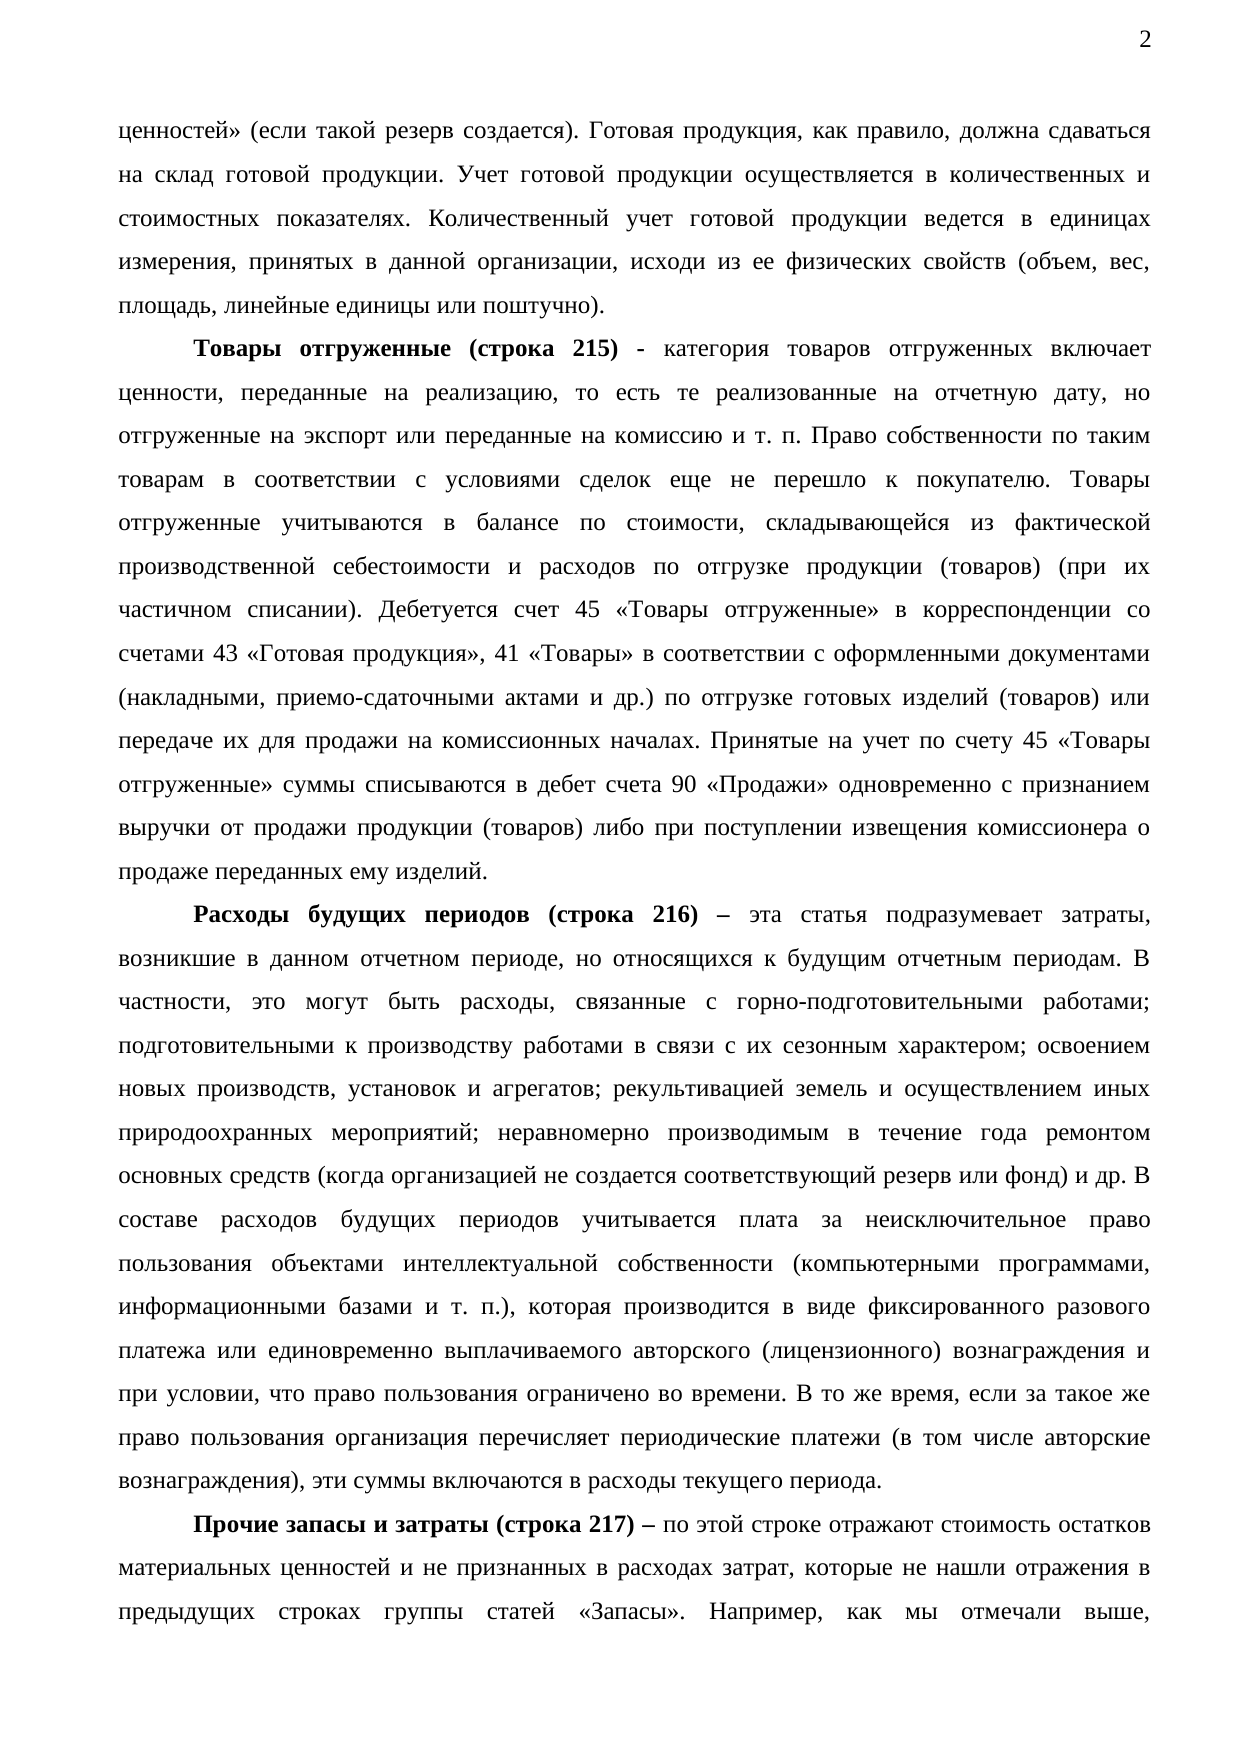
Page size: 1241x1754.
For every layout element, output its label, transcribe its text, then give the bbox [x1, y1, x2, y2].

text Расходы будущих периодов (строка 216) – эта статья подразумевает затраты, возникшие в данном отчетном периоде, но относящихся к будущим отчетным периодам. В частности, это могут быть расходы, связанные с горно-подготовительными работами; подготовительными к производству работами в связи с их сезонным характером; освоением новых производств, установок и агрегатов; рекультивацией земель и осуществлением иных природоохранных мероприятий; неравномерно производимым в течение года ремонтом основных средств (когда организацией не создается соответствующий резерв или фонд) и др. В составе расходов будущих периодов учитывается плата за неисключительное право пользования объектами интеллектуальной собственности (компьютерными программами, информационными базами и т. п.), которая производится в виде фиксированного разового платежа или единовременно выплачиваемого авторского (лицензионного) вознаграждения и при условии, что право пользования ограничено во времени. В то же время, если за такое же право пользования организация перечисляет периодические платежи (в том числе авторские вознаграждения), эти суммы включаются в расходы текущего периода. [118, 899, 1152, 1494]
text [118, 1509, 1152, 1625]
text Товары отгруженные (строка 215) - категория товаров отгруженных включает ценности, переданные на реализацию, то есть те реализованные на отчетную дату, но отгруженные на экспорт или переданные на комиссию и т. п. Право собственности по таким товарам в соответствии с условиями сделок еще не перешло к покупателю. Товары отгруженные учитываются в балансе по стоимости, складывающейся из фактической производственной себестоимости и расходов по отгрузке продукции (товаров) (при их частичном списании). Дебетуется счет 45 «Товары отгруженные» в корреспонденции со счетами 43 «Готовая продукция», 41 «Товары» в соответствии с оформленными документами (накладными, приемо-сдаточными актами и др.) по отгрузке готовых изделий (товаров) или передаче их для продажи на комиссионных началах. Принятые на учет по счету 45 «Товары отгруженные» суммы списываются в дебет счета 90 «Продажи» одновременно с признанием выручки от продажи продукции (товаров) либо при поступлении извещения комиссионера о продаже переданных ему изделий. [118, 333, 1152, 884]
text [118, 89, 1152, 318]
